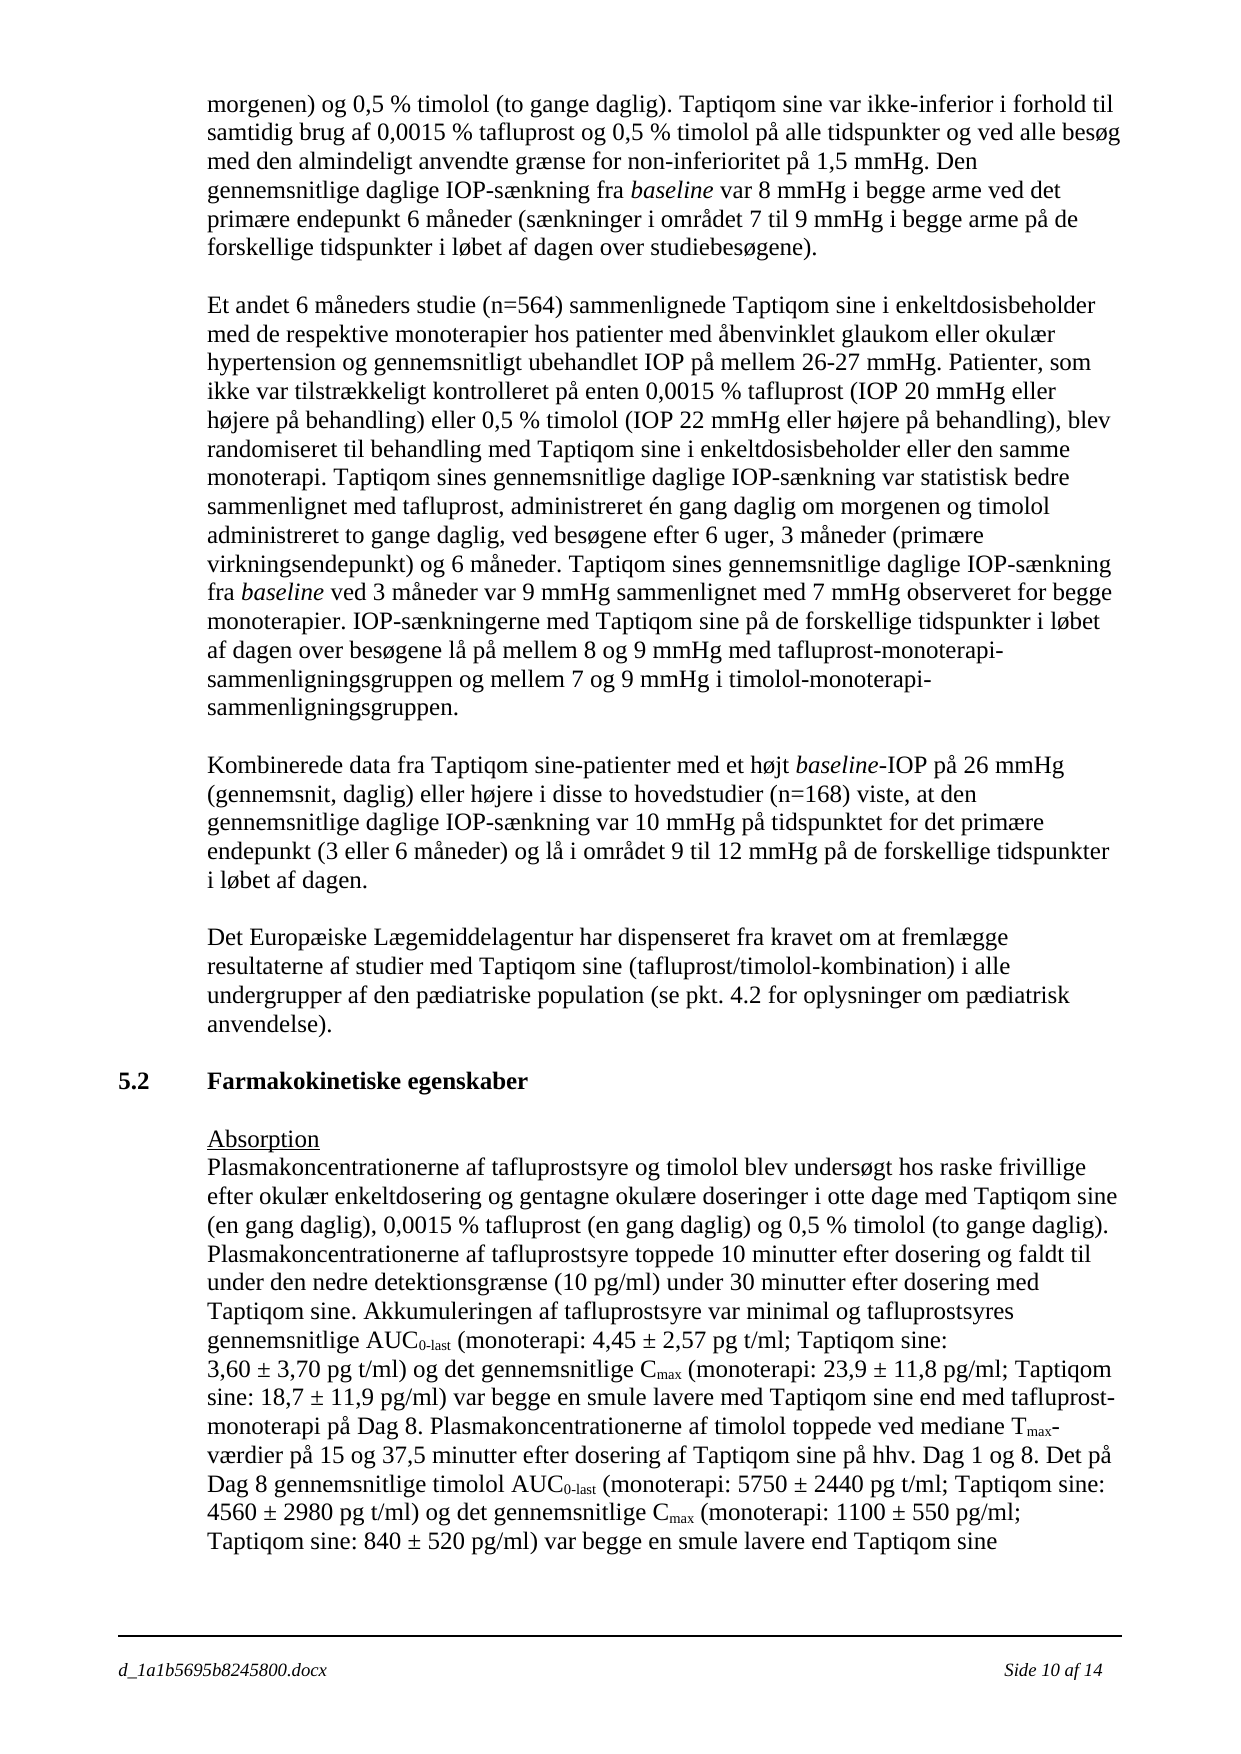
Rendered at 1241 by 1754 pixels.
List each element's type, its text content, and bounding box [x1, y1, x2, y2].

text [207, 1152, 1122, 1555]
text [207, 89, 1122, 261]
text Kombinerede data fra Taptiqom sine-patienter med et højt baseline-IOP på 26 mmHg (gennemsnit, daglig) eller højere i disse to hovedstudier (n=168) viste, at den gennemsnitlige daglige IOP-sænkning var 10 mmHg på tidspunktet for det primære endepunkt (3 eller 6 måneder) og lå i området 9 til 12 mmHg på de forskellige tidspunkter i løbet af dagen. [207, 750, 1122, 894]
text Det Europæiske Lægemiddelagentur har dispenseret fra kravet om at fremlægge resultaterne af studier med Taptiqom sine (tafluprost/timolol-kombination) i alle undergrupper af den pædiatriske population (se pkt. 4.2 for oplysninger om pædiatrisk anvendelse). [207, 922, 1122, 1037]
text Et andet 6 måneders studie (n=564) sammenlignede Taptiqom sine i enkeltdosisbeholder med de respektive monoterapier hos patienter med åbenvinklet glaukom eller okulær hypertension og gennemsnitligt ubehandlet IOP på mellem 26-27 mmHg. Patienter, som ikke var tilstrækkeligt kontrolleret på enten 0,0015 % tafluprost (IOP 20 mmHg eller højere på behandling) eller 0,5 % timolol (IOP 22 mmHg eller højere på behandling), blev randomiseret til behandling med Taptiqom sine i enkeltdosisbeholder eller den samme monoterapi. Taptiqom sines gennemsnitlige daglige IOP-sænkning var statistisk bedre sammenlignet med tafluprost, administreret én gang daglig om morgenen og timolol administreret to gange daglig, ved besøgene efter 6 uger, 3 måneder (primære virkningsendepunkt) og 6 måneder. Taptiqom sines gennemsnitlige daglige IOP-sænkning fra baseline ved 3 måneder var 9 mmHg sammenlignet med 7 mmHg observeret for begge monoterapier. IOP-sænkningerne med Taptiqom sine på de forskellige tidspunkter i løbet af dagen over besøgene lå på mellem 8 og 9 mmHg med tafluprost-monoterapi-sammenligningsgruppen og mellem 7 og 9 mmHg i timolol-monoterapi-sammenligningsgruppen. [207, 290, 1122, 721]
text 5.2 Farmakokinetiske egenskaber [118, 1066, 1122, 1095]
text Absorption [207, 1124, 1122, 1152]
